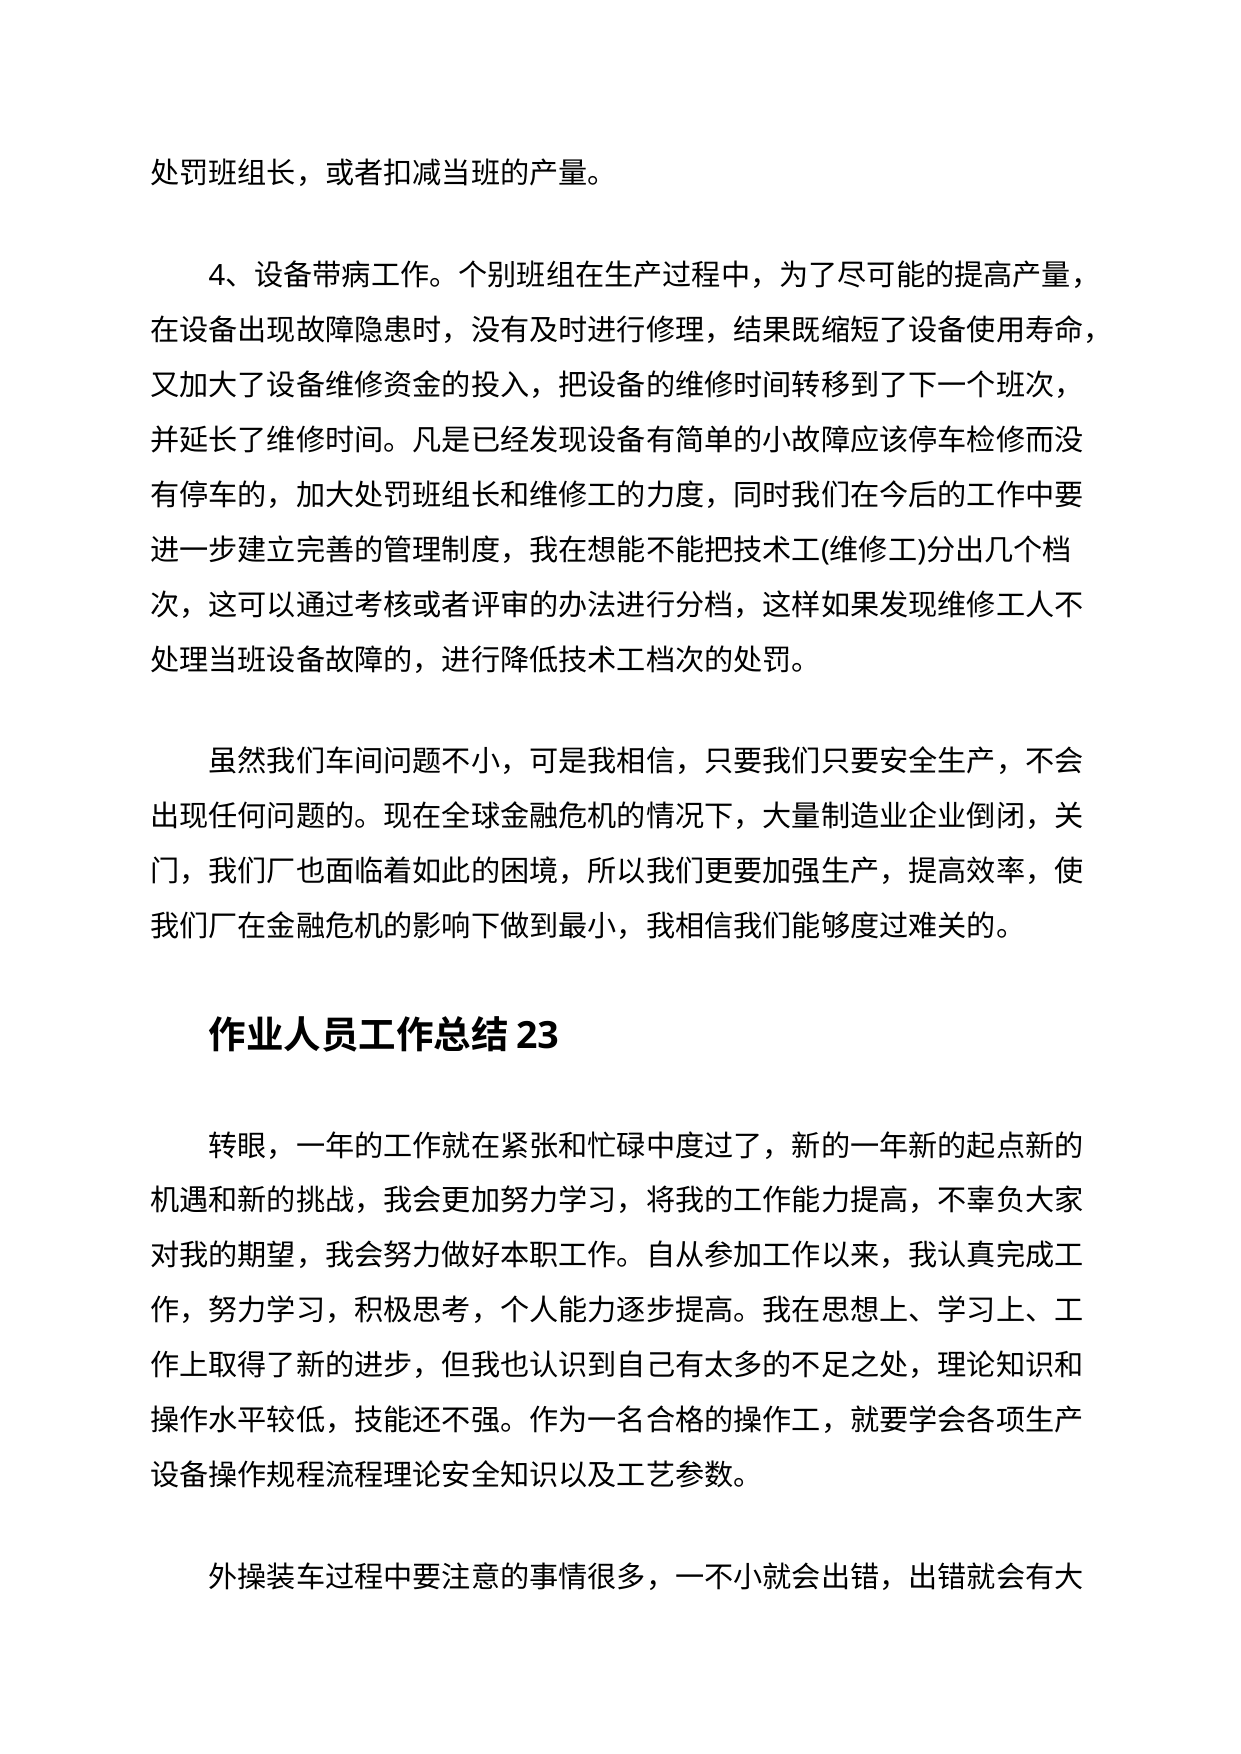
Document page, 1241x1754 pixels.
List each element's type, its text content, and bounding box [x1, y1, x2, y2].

text 4、设备带病工作。个别班组在生产过程中，为了尽可能的提高产量，在设备出现故障隐患时，没有及时进行修理，结果既缩短了设备使用寿命，又加大了设备维修资金的投入，把设备的维修时间转移到了下一个班次，并延长了维修时间。凡是已经发现设备有简单的小故障应该停车检修而没有停车的，加大处罚班组长和维修工的力度，同时我们在今后的工作中要进一步建立完善的管理制度，我在想能不能把技术工(维修工)分出几个档次，这可以通过考核或者评审的办法进行分档，这样如果发现维修工人不处理当班设备故障的，进行降低技术工档次的处罚。 [150, 252, 1090, 678]
text 作业人员工作总结23 [150, 1004, 1090, 1059]
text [150, 150, 1090, 192]
text 转眼，一年的工作就在紧张和忙碌中度过了，新的一年新的起点新的机遇和新的挑战，我会更加努力学习，将我的工作能力提高，不辜负大家对我的期望，我会努力做好本职工作。自从参加工作以来，我认真完成工作，努力学习，积极思考，个人能力逐步提高。我在思想上、学习上、工作上取得了新的进步，但我也认识到自己有太多的不足之处，理论知识和操作水平较低，技能还不强。作为一名合格的操作工，就要学会各项生产设备操作规程流程理论安全知识以及工艺参数。 [150, 1122, 1090, 1494]
text 虽然我们车间问题不小，可是我相信，只要我们只要安全生产，不会出现任何问题的。现在全球金融危机的情况下，大量制造业企业倒闭，关门，我们厂也面临着如此的困境，所以我们更要加强生产，提高效率，使我们厂在金融危机的影响下做到最小，我相信我们能够度过难关的。 [150, 738, 1090, 945]
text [150, 1553, 1090, 1596]
